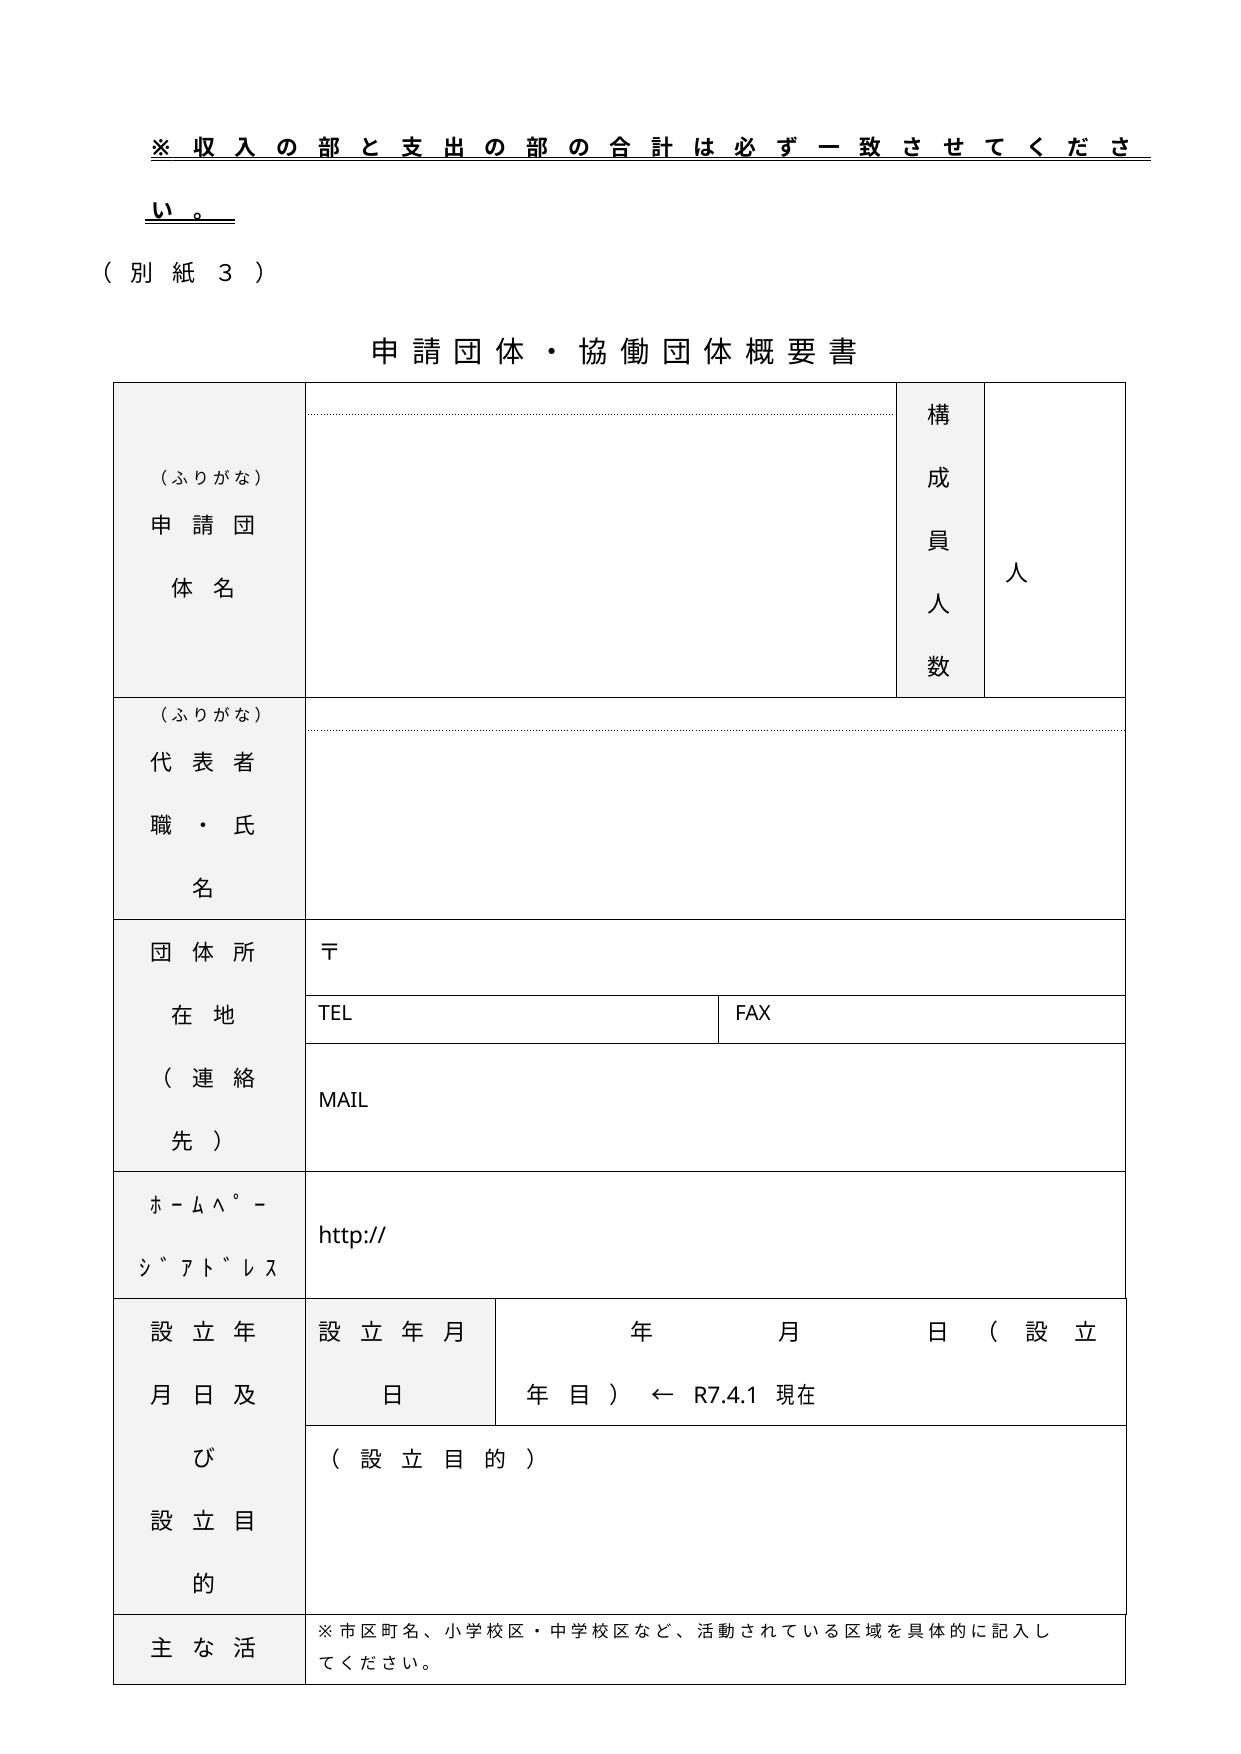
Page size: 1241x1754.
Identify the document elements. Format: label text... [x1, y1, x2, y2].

table_cell 主な活動区域 [114, 1615, 305, 1684]
table_header 人 [985, 383, 1125, 697]
table_cell （ふりがな） 代表者職・氏名 [114, 698, 305, 918]
table_header [306, 383, 896, 414]
table_cell 年 月 日（設立 年目）←R7.4.1現在 [496, 1299, 1126, 1425]
table_cell MAIL [306, 1044, 1125, 1171]
table_cell 設立年月日及び 設立目的 [114, 1299, 305, 1614]
table_cell TEL [306, 996, 718, 1043]
table_cell ﾎｰﾑﾍﾟｰｼﾞｱﾄﾞﾚｽ [114, 1172, 305, 1298]
table_cell http:// [306, 1172, 1125, 1298]
text （別紙３） [89, 240, 1151, 303]
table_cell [306, 1615, 1125, 1684]
table_cell 〒 [306, 920, 1125, 995]
table_cell [306, 414, 896, 697]
text ※収入の部と支出の部の合計は必ず一致させてください。 [145, 114, 1151, 240]
table_cell FAX [719, 996, 1125, 1043]
table_cell 設立年月日 [306, 1299, 495, 1425]
text 申請団体・協働団体概要書 [89, 319, 1151, 382]
table_header （ふりがな） 申請団体名 [114, 383, 305, 697]
table_cell [306, 730, 1125, 918]
table_cell 団体所在地 （連絡先） [114, 920, 305, 1171]
table_cell [306, 698, 1125, 730]
table_header 構成員 人数 [897, 383, 984, 697]
table_cell （設立目的） [306, 1426, 1126, 1614]
